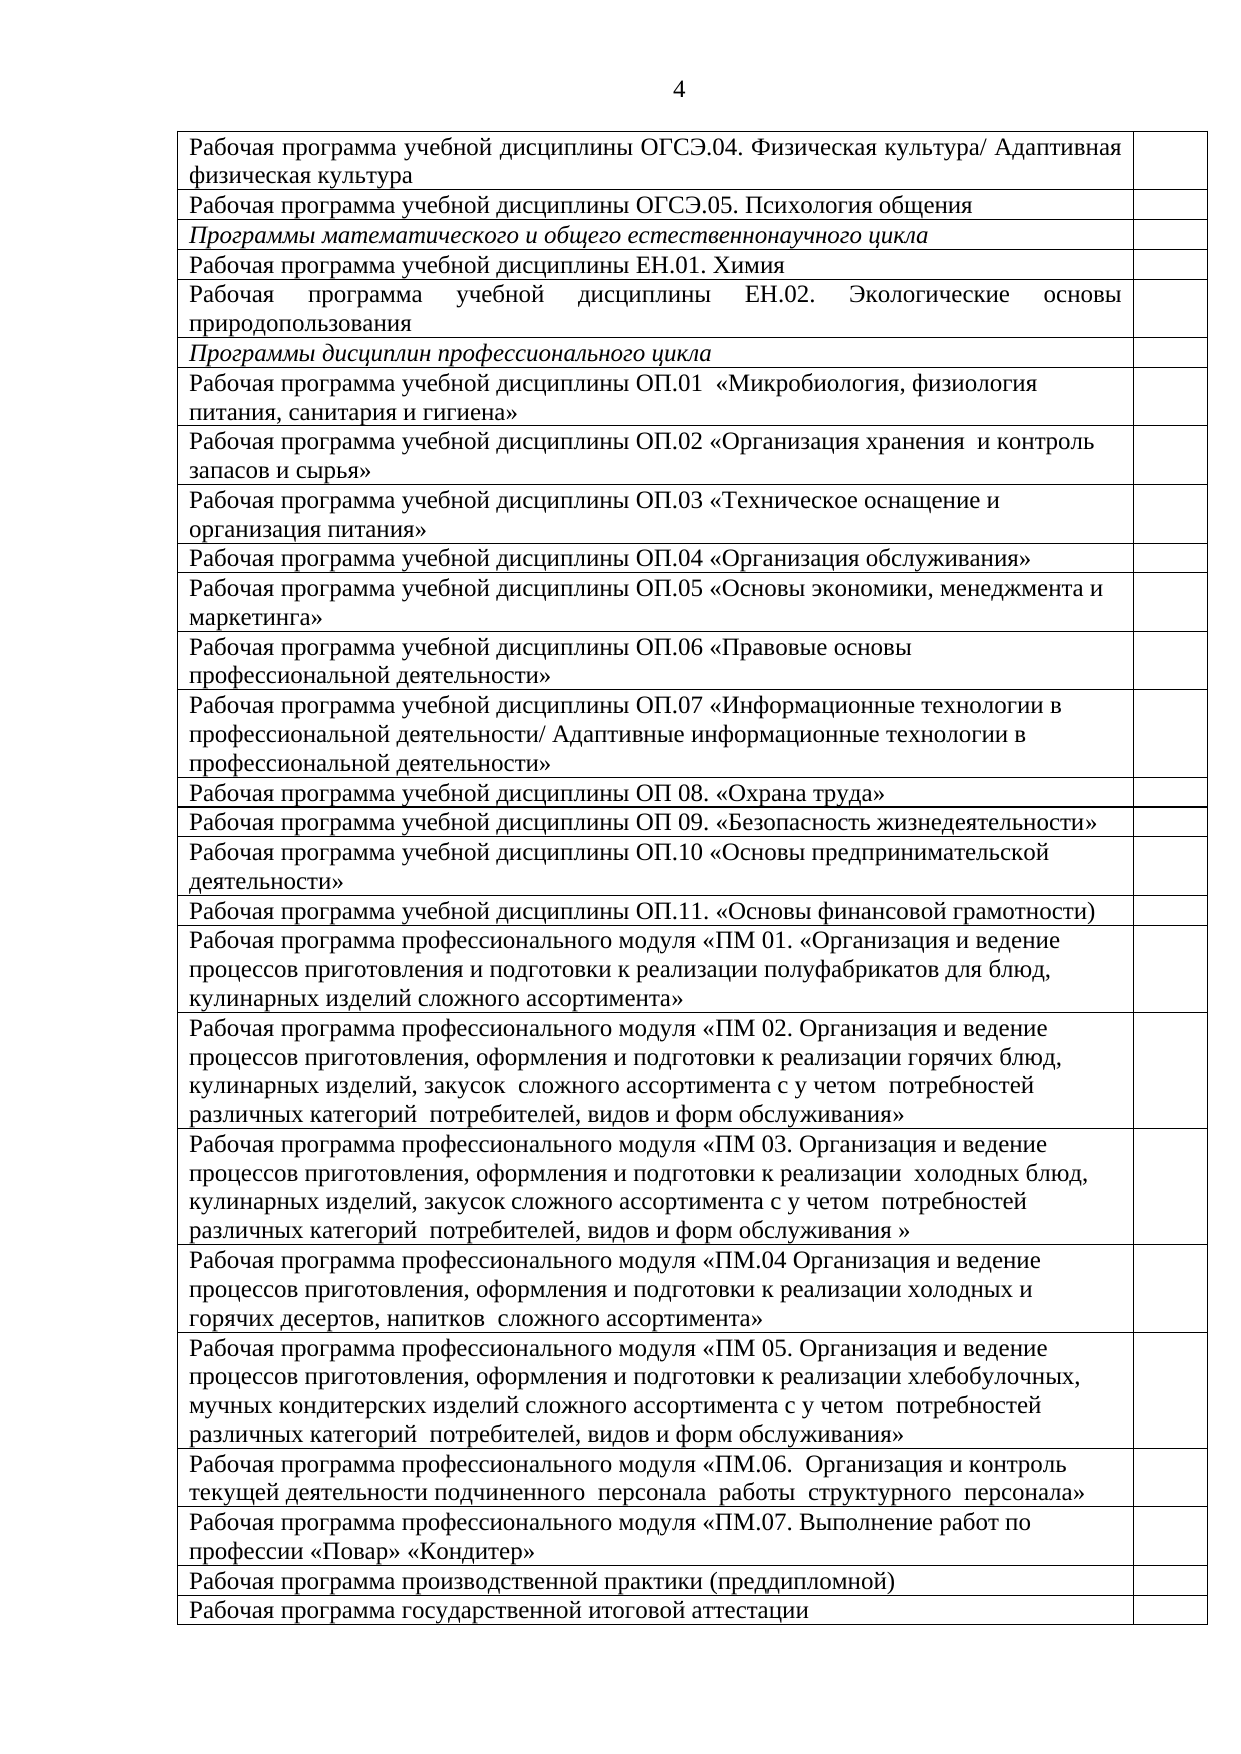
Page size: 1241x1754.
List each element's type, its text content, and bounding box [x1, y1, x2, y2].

table_cell [1134, 1449, 1207, 1506]
table_cell Рабочая программа учебной дисциплины ЕН.01. Химия [178, 250, 1133, 278]
table_cell Рабочая программа учебной дисциплины ОП 08. «Охрана труда» [178, 778, 1133, 806]
table_cell [1134, 1245, 1207, 1332]
table_cell Рабочая программа учебной дисциплины ОП.01 «Микробиология, физиология питания, санитария и гигиена» [178, 368, 1133, 425]
table_cell [1134, 1129, 1207, 1244]
table_cell [1134, 926, 1207, 1012]
table_cell Рабочая программа учебной дисциплины ОП.05 «Основы экономики, менеджмента и маркетинга» [178, 573, 1133, 631]
table_cell [1134, 896, 1207, 924]
table_cell [1134, 778, 1207, 806]
table_cell [1134, 220, 1207, 249]
table_cell Рабочая программа профессионального модуля «ПМ.07. Выполнение работ по профессии «Повар» «Кондитер» [178, 1507, 1133, 1565]
table_cell Рабочая программа учебной дисциплины ОП.11. «Основы финансовой грамотности) [178, 896, 1133, 924]
table_cell [1134, 544, 1207, 572]
table_cell [1134, 808, 1207, 836]
table_cell [1134, 632, 1207, 689]
table_cell Программы дисциплин профессионального цикла [178, 338, 1133, 367]
table_cell Рабочая программа профессионального модуля «ПМ.04 Организация и ведение процессов приготовления, оформления и подготовки к реализации холодных и горячих десертов, напитков сложного ассортимента» [178, 1245, 1133, 1332]
table_cell [1134, 1507, 1207, 1565]
table_cell Рабочая программа профессионального модуля «ПМ.06. Организация и контроль текущей деятельности подчиненного персонала работы структурного персонала» [178, 1449, 1133, 1506]
table_cell [1134, 690, 1207, 777]
table_cell [1134, 485, 1207, 542]
table_cell Рабочая программа профессионального модуля «ПМ 05. Организация и ведение процессов приготовления, оформления и подготовки к реализации хлебобулочных, мучных кондитерских изделий сложного ассортимента с у четом потребностей различных категорий потребителей, видов и форм обслуживания» [178, 1333, 1133, 1448]
table_cell [1134, 280, 1207, 337]
table_cell Рабочая программа учебной дисциплины ОП.02 «Организация хранения и контроль запасов и сырья» [178, 426, 1133, 484]
table_cell Рабочая программа учебной дисциплины ОП 09. «Безопасность жизнедеятельности» [178, 808, 1133, 836]
table_cell Рабочая программа учебной дисциплины ЕН.02. Экологические основы природопользования [178, 280, 1133, 337]
table_cell [1134, 368, 1207, 425]
table_cell Программы математического и общего естественнонаучного цикла [178, 220, 1133, 249]
table_cell [1134, 426, 1207, 484]
table_cell Рабочая программа профессионального модуля «ПМ 02. Организация и ведение процессов приготовления, оформления и подготовки к реализации горячих блюд, кулинарных изделий, закусок сложного ассортимента с у четом потребностей различных категорий потребителей, видов и форм обслуживания» [178, 1013, 1133, 1128]
table_cell Рабочая программа учебной дисциплины ОП.07 «Информационные технологии в профессиональной деятельности/ Адаптивные информационные технологии в профессиональной деятельности» [178, 690, 1133, 777]
table_cell [1134, 132, 1207, 189]
table_cell Рабочая программа учебной дисциплины ОП.04 «Организация обслуживания» [178, 544, 1133, 572]
table_cell [1134, 1333, 1207, 1448]
table_cell Рабочая программа государственной итоговой аттестации [178, 1596, 1133, 1624]
table_cell [1134, 250, 1207, 278]
table_cell Рабочая программа профессионального модуля «ПМ 01. «Организация и ведение процессов приготовления и подготовки к реализации полуфабрикатов для блюд, кулинарных изделий сложного ассортимента» [178, 926, 1133, 1012]
table_cell [1134, 190, 1207, 219]
table_cell Рабочая программа профессионального модуля «ПМ 03. Организация и ведение процессов приготовления, оформления и подготовки к реализации холодных блюд, кулинарных изделий, закусок сложного ассортимента с у четом потребностей различных категорий потребителей, видов и форм обслуживания » [178, 1129, 1133, 1244]
table_cell [1134, 1013, 1207, 1128]
table_cell [1134, 837, 1207, 895]
table_cell [1134, 1596, 1207, 1624]
table_cell [1134, 1566, 1207, 1594]
table_cell Рабочая программа учебной дисциплины ОГСЭ.04. Физическая культура/ Адаптивная физическая культура [178, 132, 1133, 189]
table_cell Рабочая программа учебной дисциплины ОП.10 «Основы предпринимательской деятельности» [178, 837, 1133, 895]
table_cell Рабочая программа учебной дисциплины ОП.06 «Правовые основы профессиональной деятельности» [178, 632, 1133, 689]
table_cell Рабочая программа производственной практики (преддипломной) [178, 1566, 1133, 1594]
table_cell Рабочая программа учебной дисциплины ОГСЭ.05. Психология общения [178, 190, 1133, 219]
table_cell [1134, 338, 1207, 367]
table_cell [1134, 573, 1207, 631]
table_cell Рабочая программа учебной дисциплины ОП.03 «Техническое оснащение и организация питания» [178, 485, 1133, 542]
